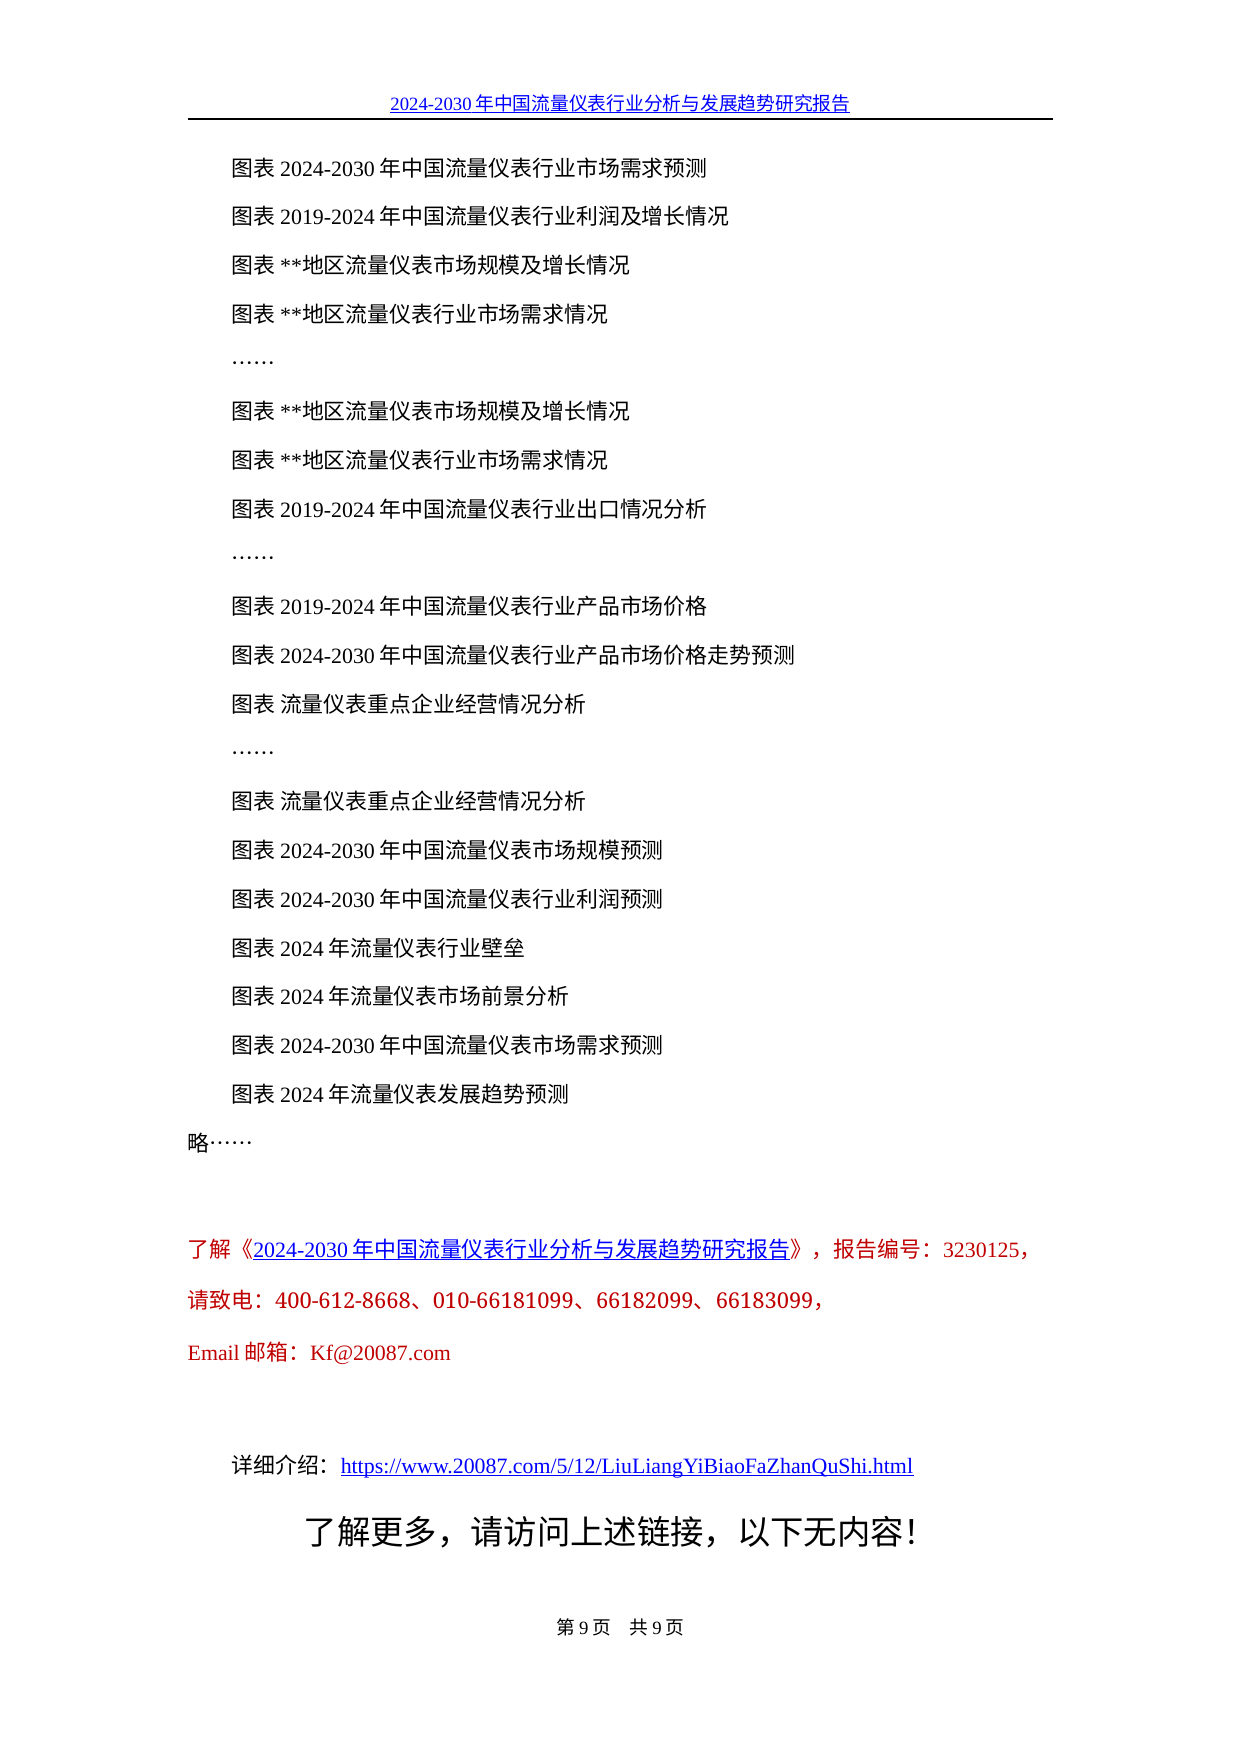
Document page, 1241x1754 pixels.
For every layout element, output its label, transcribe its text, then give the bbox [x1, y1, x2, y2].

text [187, 150, 1053, 1158]
text 了解《2024-2030年中国流量仪表行业分析与发展趋势研究报告》，报告编号：3230125， [187, 1232, 1053, 1264]
text Email邮箱：Kf@20087.com [187, 1335, 1053, 1367]
text 详细介绍：https://www.20087.com/5/12/LiuLiangYiBiaoFaZhanQuShi.html [187, 1448, 1053, 1480]
text 请致电：400-612-8668、010-66181099、66182099、66183099， [187, 1283, 1053, 1316]
title 了解更多，请访问上述链接，以下无内容！ [187, 1498, 1053, 1563]
